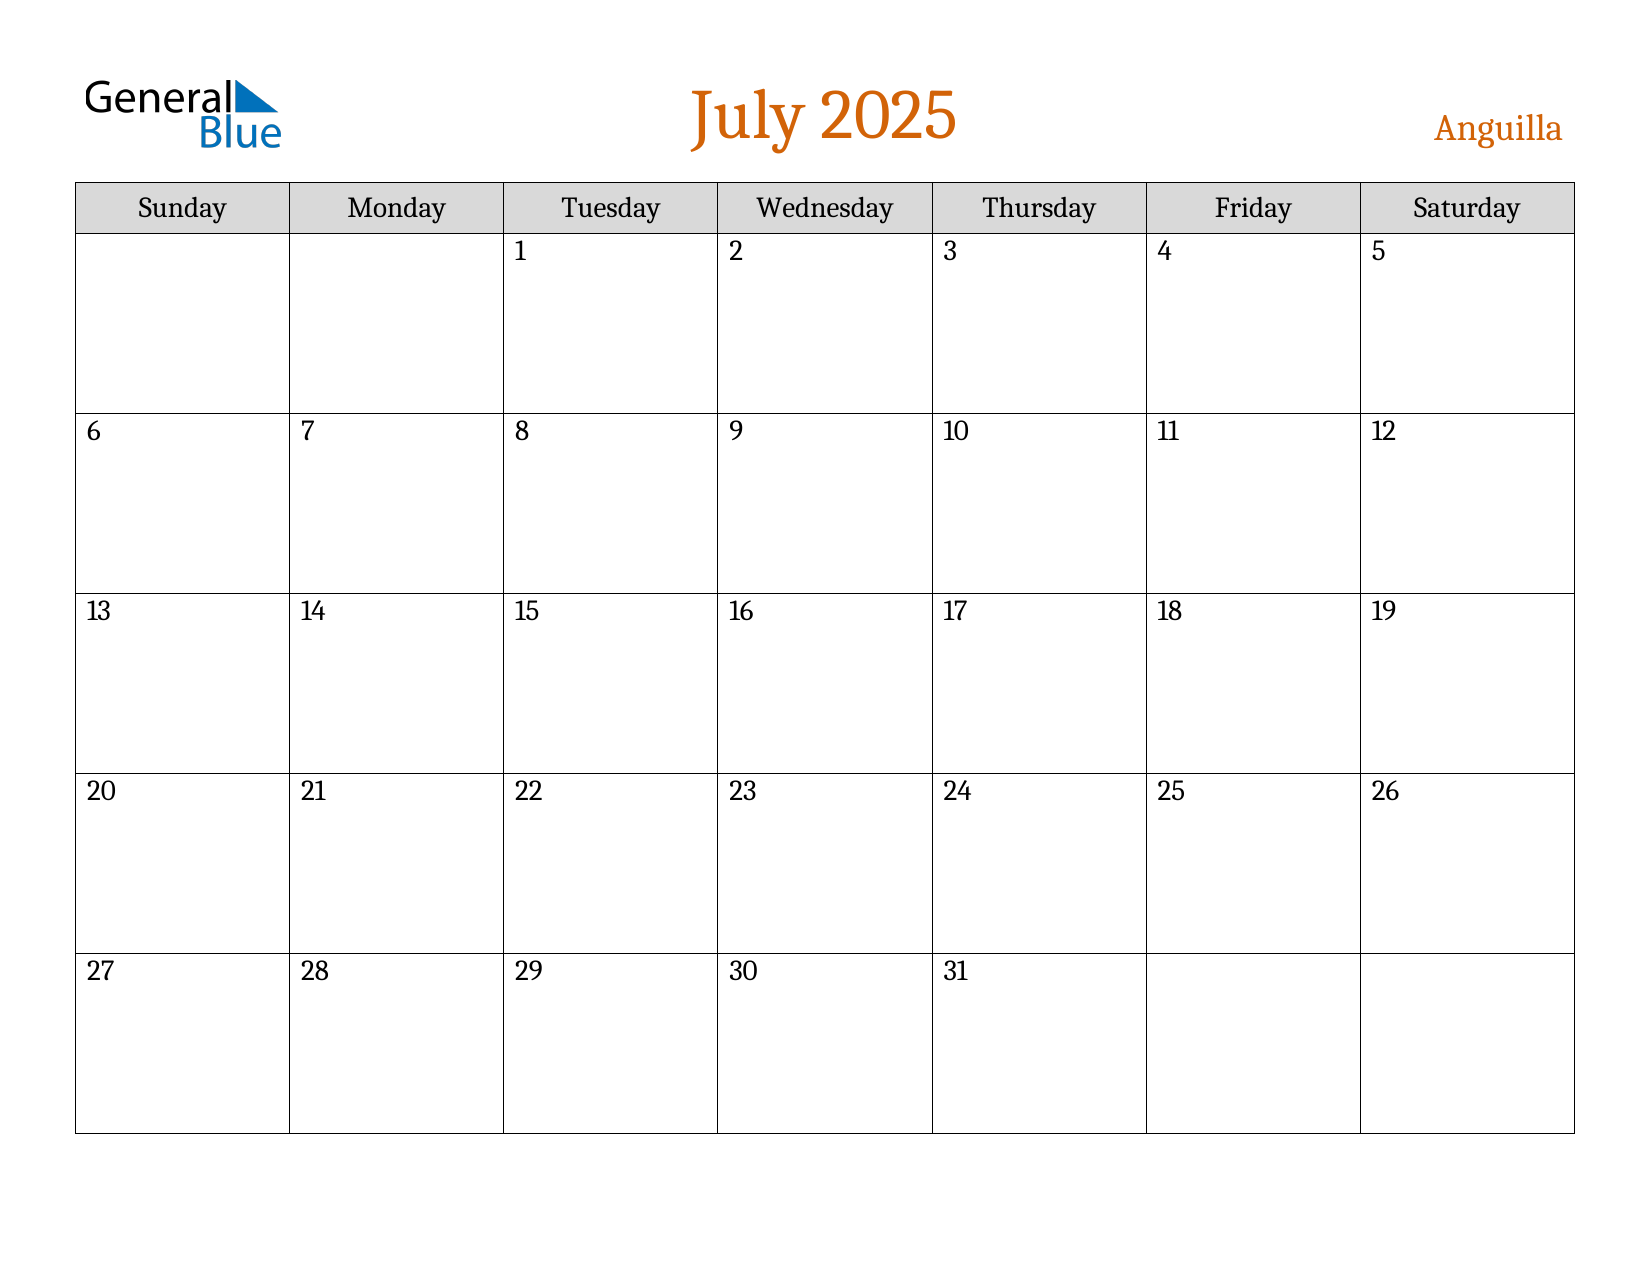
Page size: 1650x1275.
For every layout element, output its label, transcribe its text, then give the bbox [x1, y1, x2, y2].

table_cell Tuesday [504, 183, 717, 233]
table_header July 2025 [504, 75, 1146, 182]
picture [86, 80, 281, 148]
table_cell 12 [1361, 414, 1574, 450]
table_cell [290, 450, 503, 593]
table_cell 20 [76, 774, 289, 810]
table_cell 8 [504, 414, 717, 450]
table_cell Wednesday [718, 183, 932, 233]
table_cell 2 [718, 234, 932, 270]
table_cell [1147, 954, 1360, 990]
table_cell [1147, 630, 1360, 773]
table_cell Monday [290, 183, 503, 233]
table_cell Saturday [1361, 183, 1574, 233]
table_cell 24 [933, 774, 1146, 810]
table_cell 15 [504, 594, 717, 630]
table_cell 17 [933, 594, 1146, 630]
table_cell [1361, 450, 1574, 593]
table_cell Thursday [933, 183, 1146, 233]
table_cell 14 [290, 594, 503, 630]
table_cell [290, 234, 503, 270]
table_cell [504, 630, 717, 773]
table_cell [718, 810, 932, 953]
table_cell 19 [1361, 594, 1574, 630]
table_cell [933, 810, 1146, 953]
table_cell 31 [933, 954, 1146, 990]
table_cell 4 [1147, 234, 1360, 270]
table_cell 10 [933, 414, 1146, 450]
table_cell 11 [1147, 414, 1360, 450]
table_cell 18 [1147, 594, 1360, 630]
table_cell [718, 270, 932, 413]
table_cell [718, 990, 932, 1133]
table_cell [504, 270, 717, 413]
table_cell 13 [76, 594, 289, 630]
table_cell [1361, 630, 1574, 773]
table_cell [1147, 810, 1360, 953]
table_cell 27 [76, 954, 289, 990]
table_cell [933, 630, 1146, 773]
table_cell [933, 270, 1146, 413]
table_cell 9 [718, 414, 932, 450]
table_cell [290, 810, 503, 953]
table_cell 25 [1147, 774, 1360, 810]
table_cell 3 [933, 234, 1146, 270]
table_cell [1147, 270, 1360, 413]
table_cell 23 [718, 774, 932, 810]
table_cell 21 [290, 774, 503, 810]
table_header [76, 75, 503, 182]
table_cell [76, 630, 289, 773]
table_cell 7 [290, 414, 503, 450]
table_cell 30 [718, 954, 932, 990]
table_cell [718, 450, 932, 593]
table_cell [290, 630, 503, 773]
table_cell 16 [718, 594, 932, 630]
table_header Anguilla [1146, 75, 1574, 182]
table_cell [290, 270, 503, 413]
table_cell [1361, 810, 1574, 953]
table_cell [76, 450, 289, 593]
table_cell Sunday [76, 183, 289, 233]
table_cell 29 [504, 954, 717, 990]
table_cell 26 [1361, 774, 1574, 810]
table_cell [504, 450, 717, 593]
table_cell [718, 630, 932, 773]
table_cell [933, 450, 1146, 593]
table_cell 22 [504, 774, 717, 810]
table_cell [1361, 990, 1574, 1133]
table_cell [76, 810, 289, 953]
table_cell [76, 234, 289, 270]
table_cell [1361, 270, 1574, 413]
table_cell [1147, 990, 1360, 1133]
table_cell 28 [290, 954, 503, 990]
table_cell [1361, 954, 1574, 990]
table_cell [504, 990, 717, 1133]
table_cell [504, 810, 717, 953]
table_cell 6 [76, 414, 289, 450]
table_cell 1 [504, 234, 717, 270]
table_cell Friday [1147, 183, 1360, 233]
table_cell [1147, 450, 1360, 593]
table_cell [76, 990, 289, 1133]
table_cell 5 [1361, 234, 1574, 270]
table_cell [290, 990, 503, 1133]
table_cell [933, 990, 1146, 1133]
table_cell [76, 270, 289, 413]
